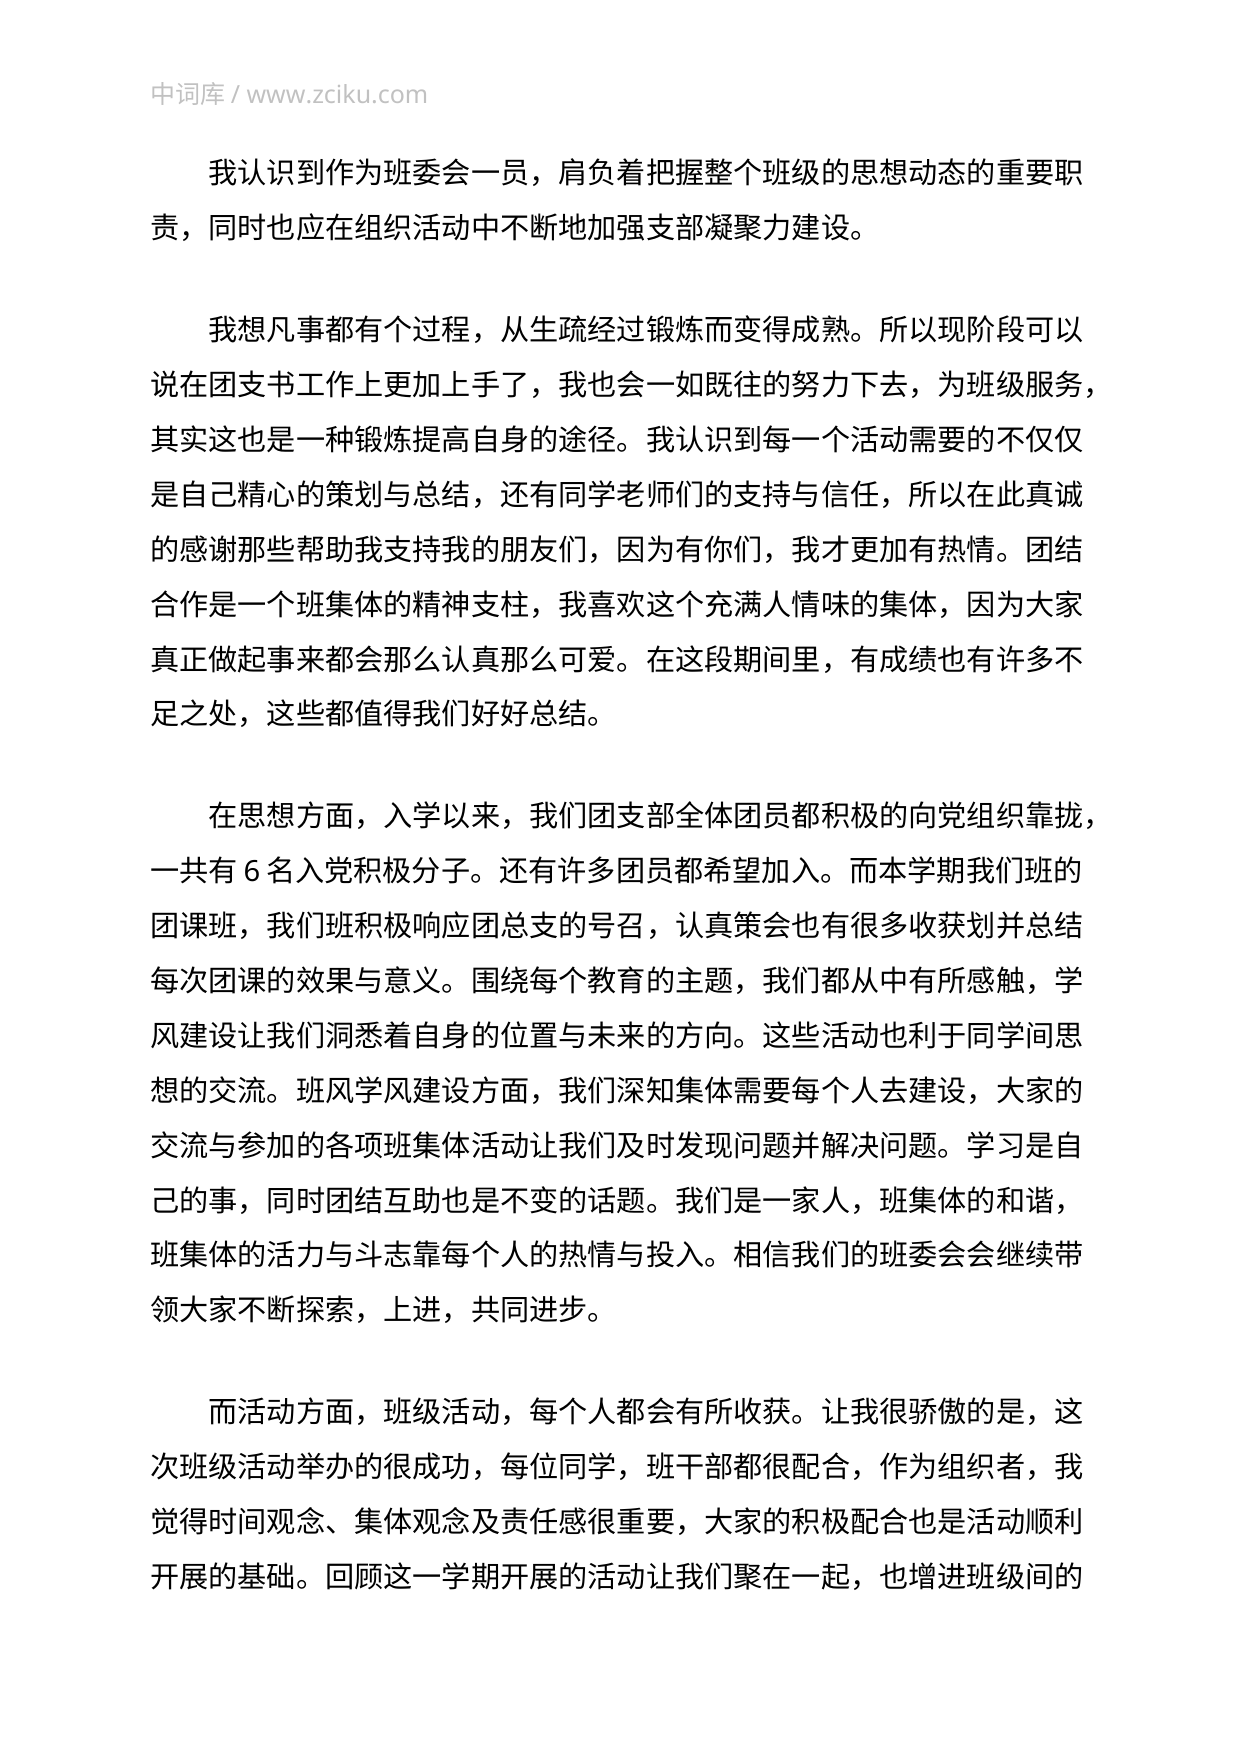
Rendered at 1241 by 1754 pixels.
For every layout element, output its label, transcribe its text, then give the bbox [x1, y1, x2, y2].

text 我想凡事都有个过程，从生疏经过锻炼而变得成熟。所以现阶段可以说在团支书工作上更加上手了，我也会一如既往的努力下去，为班级服务，其实这也是一种锻炼提高自身的途径。我认识到每一个活动需要的不仅仅是自己精心的策划与总结，还有同学老师们的支持与信任，所以在此真诚的感谢那些帮助我支持我的朋友们，因为有你们，我才更加有热情。团结合作是一个班集体的精神支柱，我喜欢这个充满人情味的集体，因为大家真正做起事来都会那么认真那么可爱。在这段期间里，有成绩也有许多不足之处，这些都值得我们好好总结。 [150, 307, 1090, 733]
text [150, 1389, 1090, 1596]
text 我认识到作为班委会一员，肩负着把握整个班级的思想动态的重要职责，同时也应在组织活动中不断地加强支部凝聚力建设。 [150, 150, 1090, 247]
text 在思想方面，入学以来，我们团支部全体团员都积极的向党组织靠拢，一共有6名入党积极分子。还有许多团员都希望加入。而本学期我们班的团课班，我们班积极响应团总支的号召，认真策会也有很多收获划并总结每次团课的效果与意义。围绕每个教育的主题，我们都从中有所感触，学风建设让我们洞悉着自身的位置与未来的方向。这些活动也利于同学间思想的交流。班风学风建设方面，我们深知集体需要每个人去建设，大家的交流与参加的各项班集体活动让我们及时发现问题并解决问题。学习是自己的事，同时团结互助也是不变的话题。我们是一家人，班集体的和谐，班集体的活力与斗志靠每个人的热情与投入。相信我们的班委会会继续带领大家不断探索，上进，共同进步。 [150, 793, 1090, 1329]
